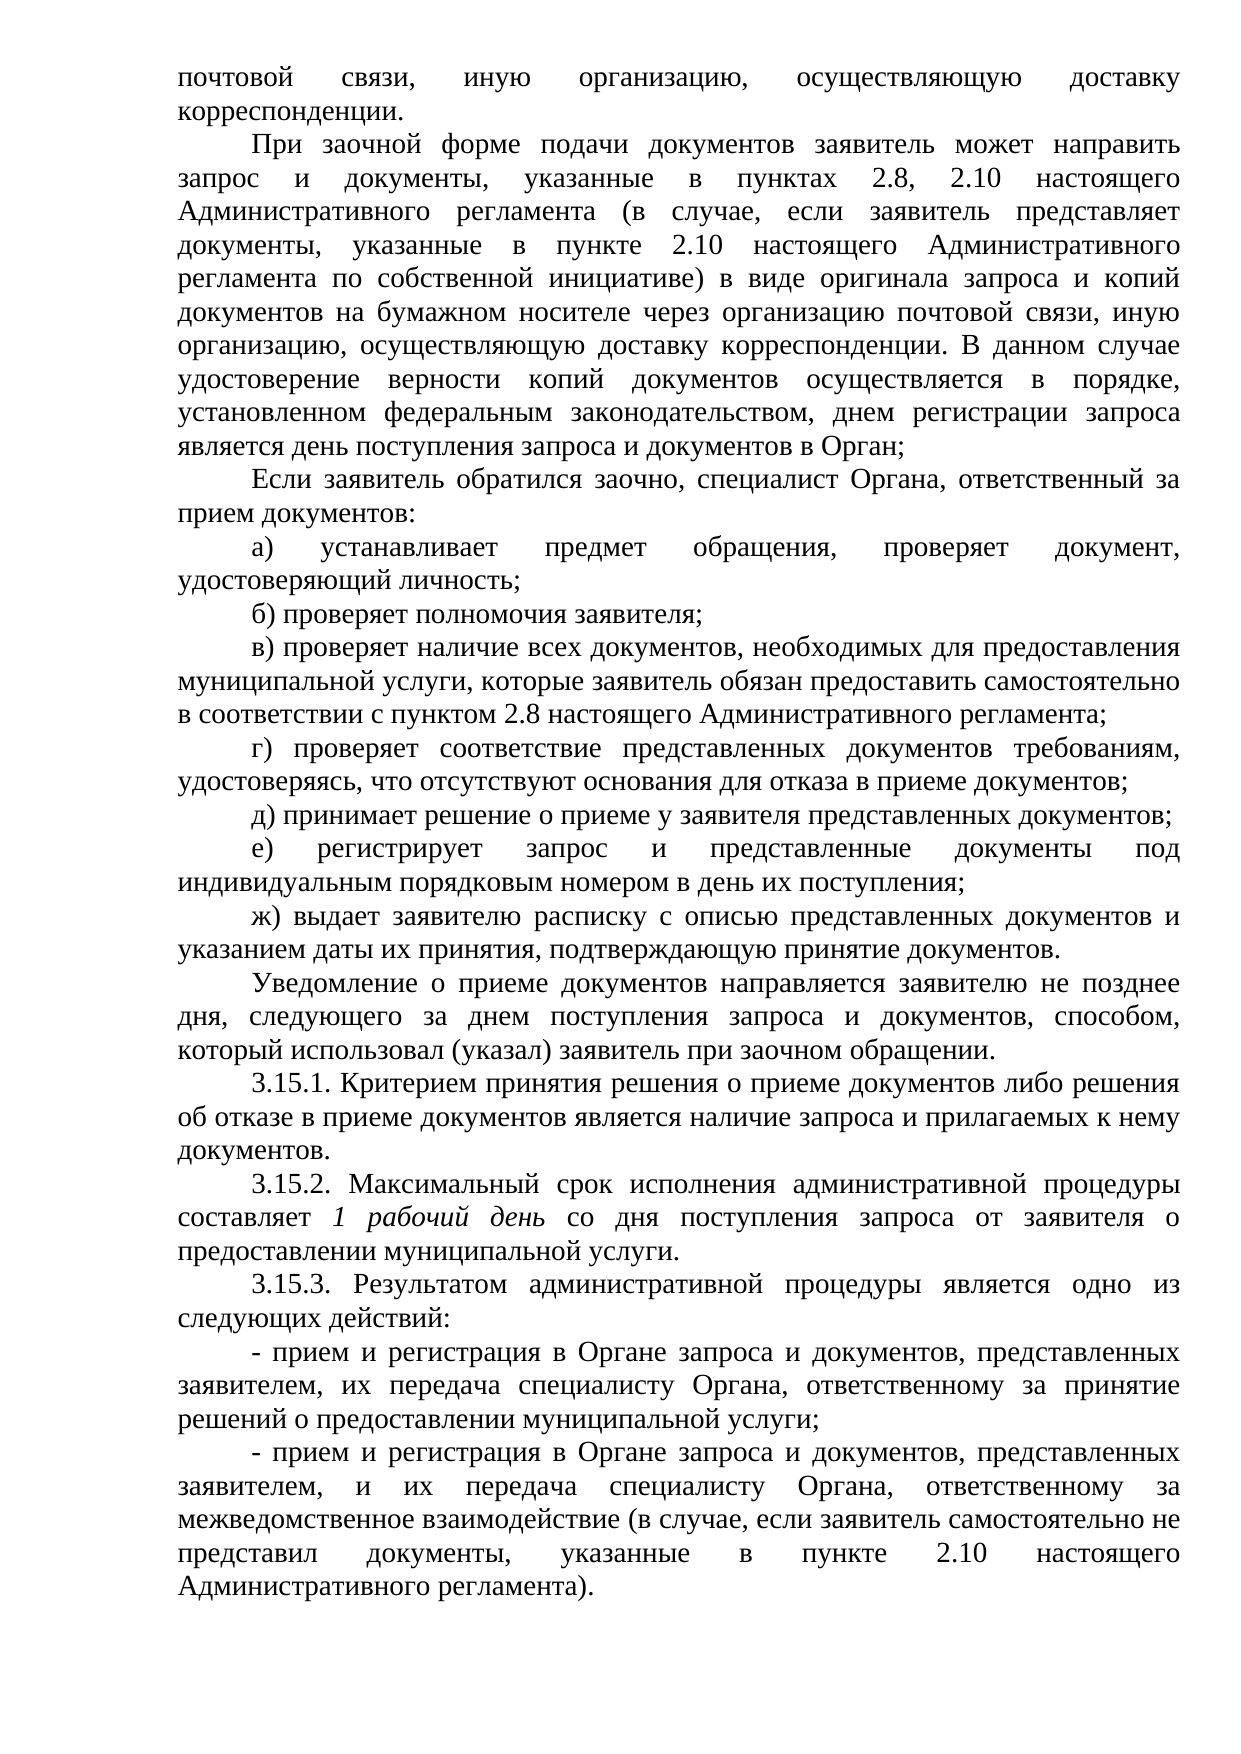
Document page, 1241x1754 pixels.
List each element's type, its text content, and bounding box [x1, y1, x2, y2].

text Если заявитель обратился заочно, специалист Органа, ответственный за прием документов: [177, 462, 1181, 529]
text е) регистрирует запрос и представленные документы под индивидуальным порядковым номером в день их поступления; [177, 831, 1181, 898]
text 3.15.2. Максимальный срок исполнения административной процедуры составляет 1 рабочий день со дня поступления запроса от заявителя о предоставлении муниципальной услуги. [177, 1166, 1181, 1267]
text Уведомление о приеме документов направляется заявителю не позднее дня, следующего за днем поступления запроса и документов, способом, который использовал (указал) заявитель при заочном обращении. [177, 965, 1181, 1065]
text д) принимает решение о приеме у заявителя представленных документов; [177, 797, 1181, 831]
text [177, 59, 1181, 126]
text ж) выдает заявителю расписку с описью представленных документов и указанием даты их принятия, подтверждающую принятие документов. [177, 898, 1181, 965]
text - прием и регистрация в Органе запроса и документов, представленных заявителем, и их передача специалисту Органа, ответственному за межведомственное взаимодействие (в случае, если заявитель самостоятельно не представил документы, указанные в пункте 2.10 настоящего Административного регламента). [177, 1434, 1181, 1602]
text г) проверяет соответствие представленных документов требованиям, удостоверяясь, что отсутствуют основания для отказа в приеме документов; [177, 730, 1181, 797]
text При заочной форме подачи документов заявитель может направить запрос и документы, указанные в пунктах 2.8, 2.10 настоящего Административного регламента (в случае, если заявитель представляет документы, указанные в пункте 2.10 настоящего Административного регламента по собственной инициативе) в виде оригинала запроса и копий документов на бумажном носителе через организацию почтовой связи, иную организацию, осуществляющую доставку корреспонденции. В данном случае удостоверение верности копий документов осуществляется в порядке, установленном федеральным законодательством, днем регистрации запроса является день поступления запроса и документов в Орган; [177, 126, 1181, 462]
text а) устанавливает предмет обращения, проверяет документ, удостоверяющий личность; [177, 529, 1181, 596]
text в) проверяет наличие всех документов, необходимых для предоставления муниципальной услуги, которые заявитель обязан предоставить самостоятельно в соответствии с пунктом 2.8 настоящего Административного регламента; [177, 629, 1181, 730]
text - прием и регистрация в Органе запроса и документов, представленных заявителем, их передача специалисту Органа, ответственному за принятие решений о предоставлении муниципальной услуги; [177, 1334, 1181, 1434]
text 3.15.1. Критерием принятия решения о приеме документов либо решения об отказе в приеме документов является наличие запроса и прилагаемых к нему документов. [177, 1065, 1181, 1166]
text 3.15.3. Результатом административной процедуры является одно из следующих действий: [177, 1267, 1181, 1334]
text б) проверяет полномочия заявителя; [177, 596, 1181, 629]
